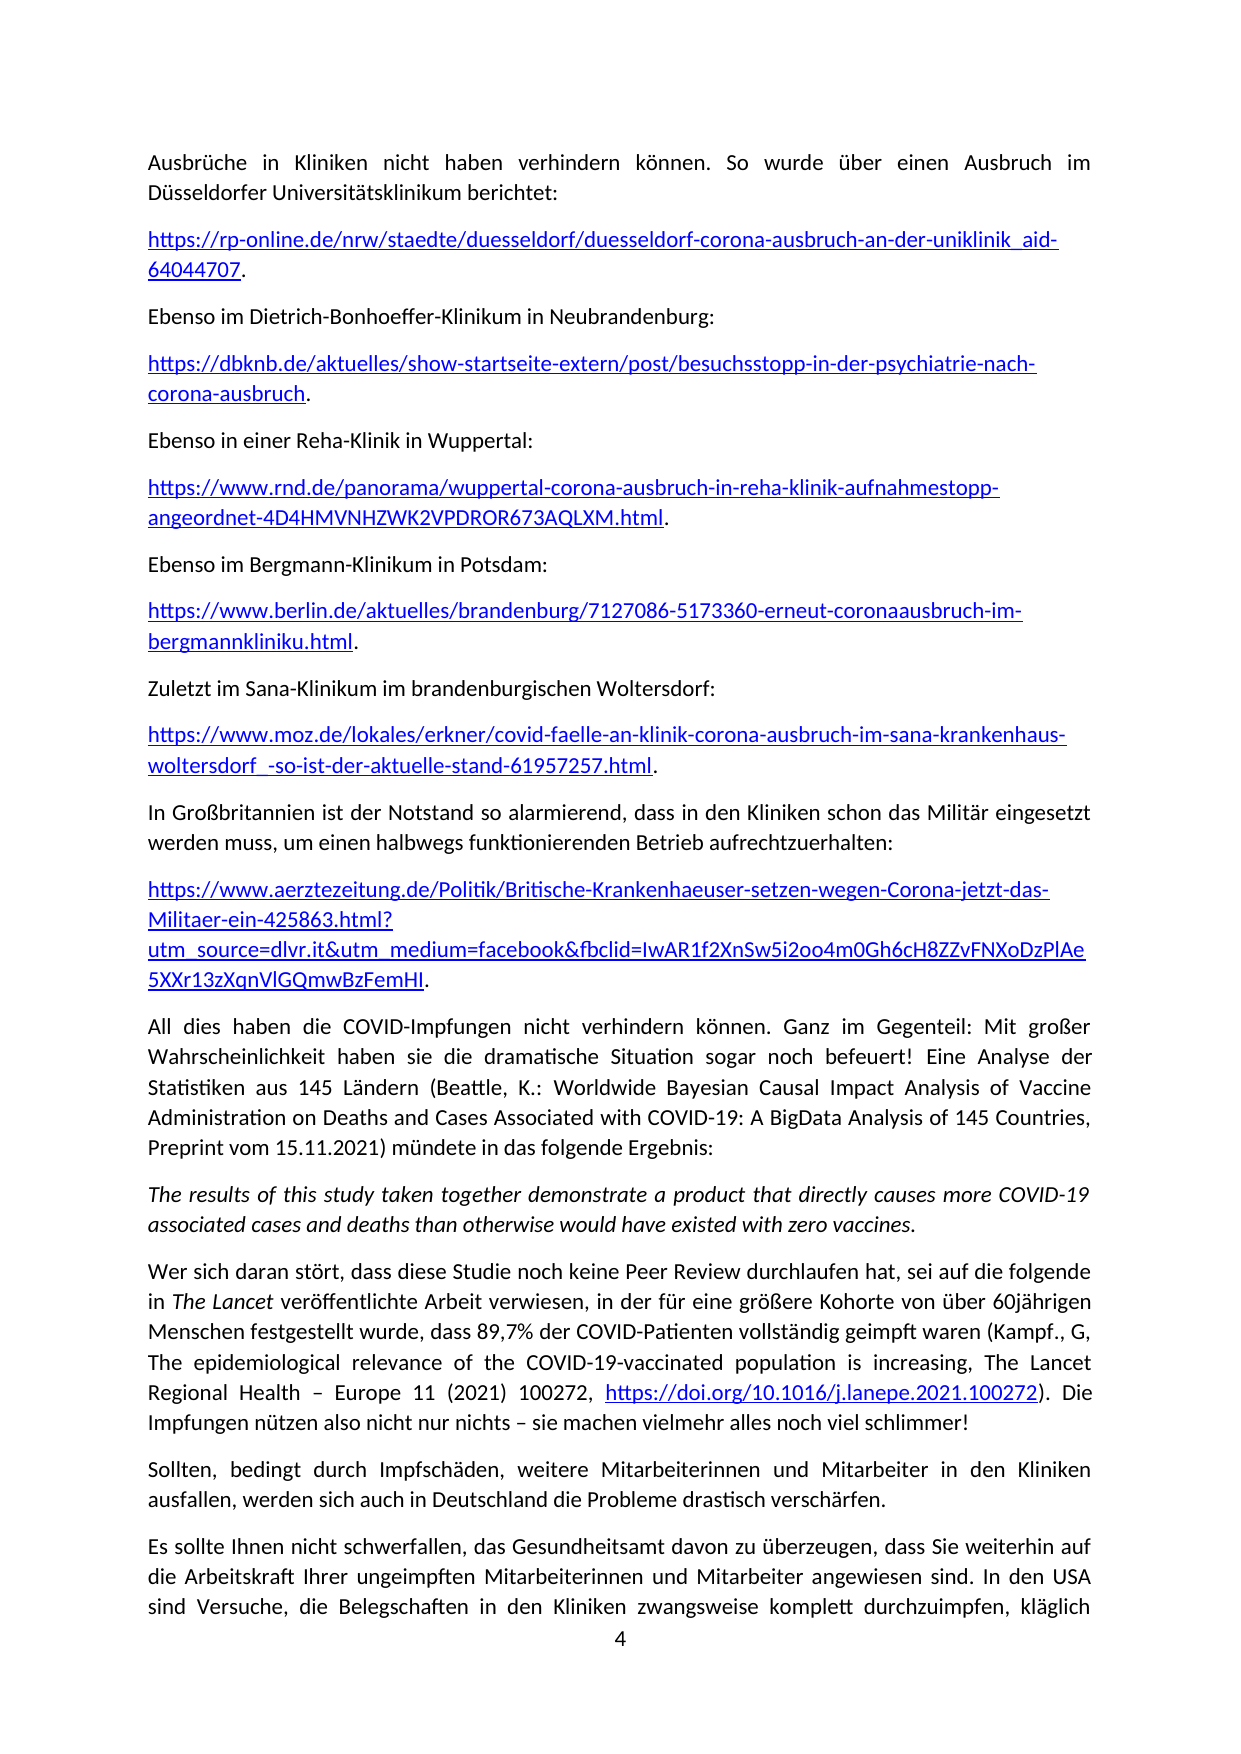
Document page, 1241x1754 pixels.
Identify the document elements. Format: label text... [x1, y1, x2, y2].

text https://dbknb.de/aktuelles/show-startseite-extern/post/besuchsstopp-in-der-psychiatrie-nach-corona-ausbruch. [148, 349, 1093, 407]
text https://www.aerztezeitung.de/Politik/Britische-Krankenhaeuser-setzen-wegen-Corona-jetzt-das-Militaer-ein-425863.html?utm_source=dlvr.it&utm_medium=facebook&fbclid=IwAR1f2XnSw5i2oo4m0Gh6cH8ZZvFNXoDzPlAe5XXr13zXqnVlGQmwBzFemHI. [148, 875, 1093, 993]
text All dies haben die COVID-Impfungen nicht verhindern können. Ganz im Gegenteil: Mit großer Wahrscheinlichkeit haben sie die dramatische Situation sogar noch befeuert! Eine Analyse der Statistiken aus 145 Ländern (Beattle, K.: Worldwide Bayesian Causal Impact Analysis of Vaccine Administration on Deaths and Cases Associated with COVID-19: A BigData Analysis of 145 Countries, Preprint vom 15.11.2021) mündete in das folgende Ergebnis: [148, 1012, 1093, 1161]
text https://www.moz.de/lokales/erkner/covid-faelle-an-klinik-corona-ausbruch-im-sana-krankenhaus-woltersdorf_-so-ist-der-aktuelle-stand-61957257.html. [148, 721, 1093, 779]
text https://www.rnd.de/panorama/wuppertal-corona-ausbruch-in-reha-klinik-aufnahmestopp-angeordnet-4D4HMVNHZWK2VPDROR673AQLXM.html. [148, 473, 1093, 531]
text Ebenso im Dietrich-Bonhoeffer-Klinikum in Neubrandenburg: [148, 302, 1093, 330]
text Ebenso im Bergmann-Klinikum in Potsdam: [148, 550, 1093, 578]
text https://www.berlin.de/aktuelles/brandenburg/7127086-5173360-erneut-coronaausbruch-im-bergmannkliniku.html. [148, 597, 1093, 655]
text https://rp-online.de/nrw/staedte/duesseldorf/duesseldorf-corona-ausbruch-an-der-uniklinik_aid-64044707. [148, 225, 1093, 283]
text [148, 148, 1093, 206]
text The results of this study taken together demonstrate a product that directly causes more COVID-19 associated cases and deaths than otherwise would have existed with zero vaccines. [148, 1180, 1093, 1238]
text In Großbritannien ist der Notstand so alarmierend, dass in den Kliniken schon das Militär eingesetzt werden muss, um einen halbwegs funktionierenden Betrieb aufrechtzuerhalten: [148, 798, 1093, 856]
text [148, 1532, 1093, 1620]
text Sollten, bedingt durch Impfschäden, weitere Mitarbeiterinnen und Mitarbeiter in den Kliniken ausfallen, werden sich auch in Deutschland die Probleme drastisch verschärfen. [148, 1455, 1093, 1513]
text Ebenso in einer Reha-Klinik in Wuppertal: [148, 426, 1093, 454]
text Wer sich daran stört, dass diese Studie noch keine Peer Review durchlaufen hat, sei auf die folgende in The Lancet veröffentlichte Arbeit verwiesen, in der für eine größere Kohorte von über 60jährigen Menschen festgestellt wurde, dass 89,7% der COVID-Patienten vollständig geimpft waren (Kampf., G, The epidemiological relevance of the COVID-19-vaccinated population is increasing, The Lancet Regional Health – Europe 11 (2021) 100272, https://doi.org/10.1016/j.lanepe.2021.100272). Die Impfungen nützen also nicht nur nichts – sie machen vielmehr alles noch viel schlimmer! [148, 1257, 1093, 1436]
text Zuletzt im Sana-Klinikum im brandenburgischen Woltersdorf: [148, 674, 1093, 702]
